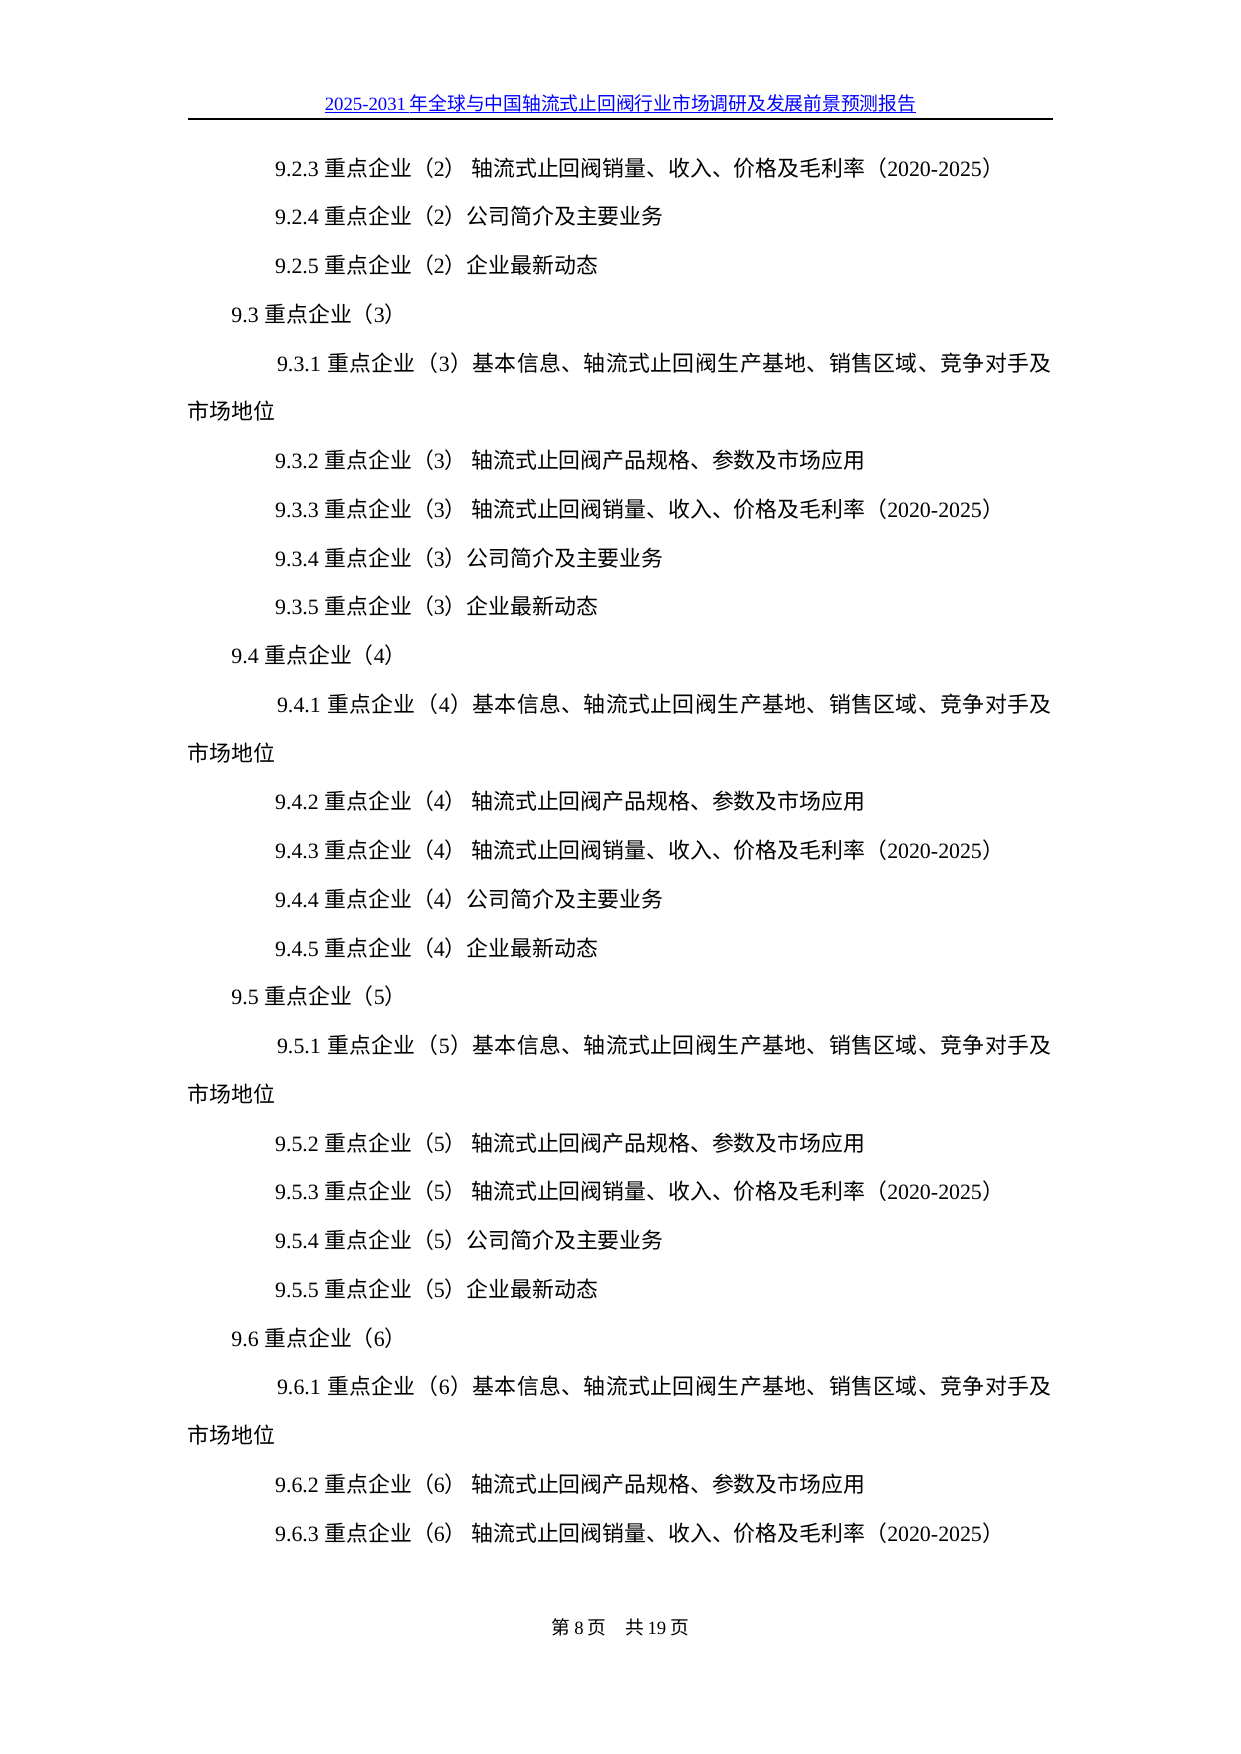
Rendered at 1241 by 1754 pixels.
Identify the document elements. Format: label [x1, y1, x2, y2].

text [187, 150, 1053, 1548]
